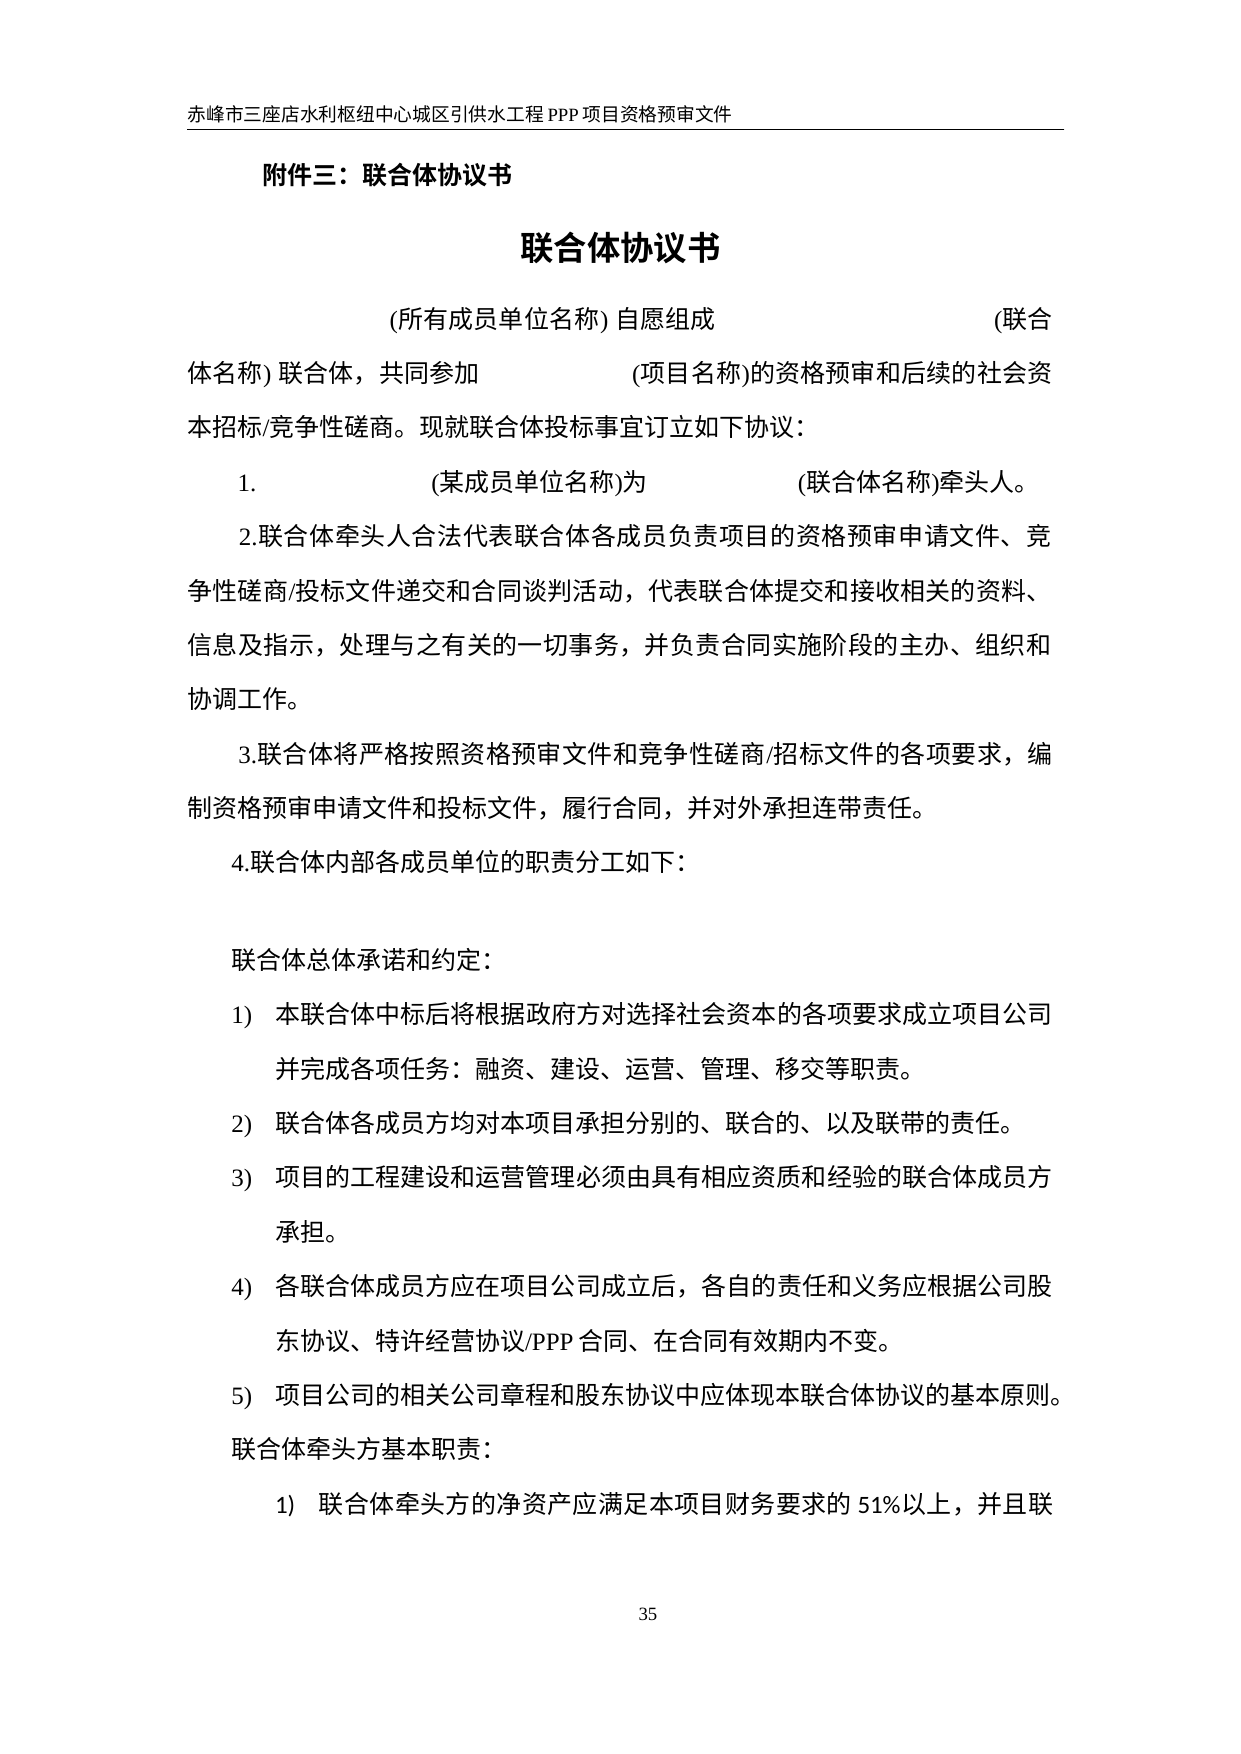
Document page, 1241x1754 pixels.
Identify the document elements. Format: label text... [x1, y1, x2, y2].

text 2.联合体牵头人合法代表联合体各成员负责项目的资格预审申请文件、竞争性磋商/投标文件递交和合同谈判活动，代表联合体提交和接收相关的资料、信息及指示，处理与之有关的一切事务，并负责合同实施阶段的主办、组织和协调工作。 [187, 517, 1053, 716]
list 本联合体中标后将根据政府方对选择社会资本的各项要求成立项目公司并完成各项任务：融资、建设、运营、管理、移交等职责。 [231, 995, 1053, 1085]
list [275, 1484, 1053, 1520]
list 项目的工程建设和运营管理必须由具有相应资质和经验的联合体成员方承担。 [231, 1158, 1053, 1248]
text 3.联合体将严格按照资格预审文件和竞争性磋商/招标文件的各项要求，编制资格预审申请文件和投标文件，履行合同，并对外承担连带责任。 [187, 734, 1053, 825]
subtitle 附件三：联合体协议书 [262, 155, 1050, 192]
text 1. (某成员单位名称)为 (联合体名称)牵头人。 [187, 462, 1053, 498]
text 4.联合体内部各成员单位的职责分工如下： [187, 843, 1053, 879]
list 项目公司的相关公司章程和股东协议中应体现本联合体协议的基本原则。 [231, 1375, 1053, 1412]
text 联合体协议书 [187, 222, 1053, 270]
list 联合体各成员方均对本项目承担分别的、联合的、以及联带的责任。 [231, 1103, 1053, 1140]
list 各联合体成员方应在项目公司成立后，各自的责任和义务应根据公司股东协议、特许经营协议/PPP合同、在合同有效期内不变。 [231, 1267, 1053, 1357]
text 联合体牵头方基本职责： [231, 1430, 1053, 1466]
text (所有成员单位名称) 自愿组成 (联合体名称) 联合体，共同参加 (项目名称)的资格预审和后续的社会资本招标/竞争性磋商。现就联合体投标事宜订立如下协议： [187, 299, 1053, 444]
text 联合体总体承诺和约定： [187, 940, 1053, 977]
